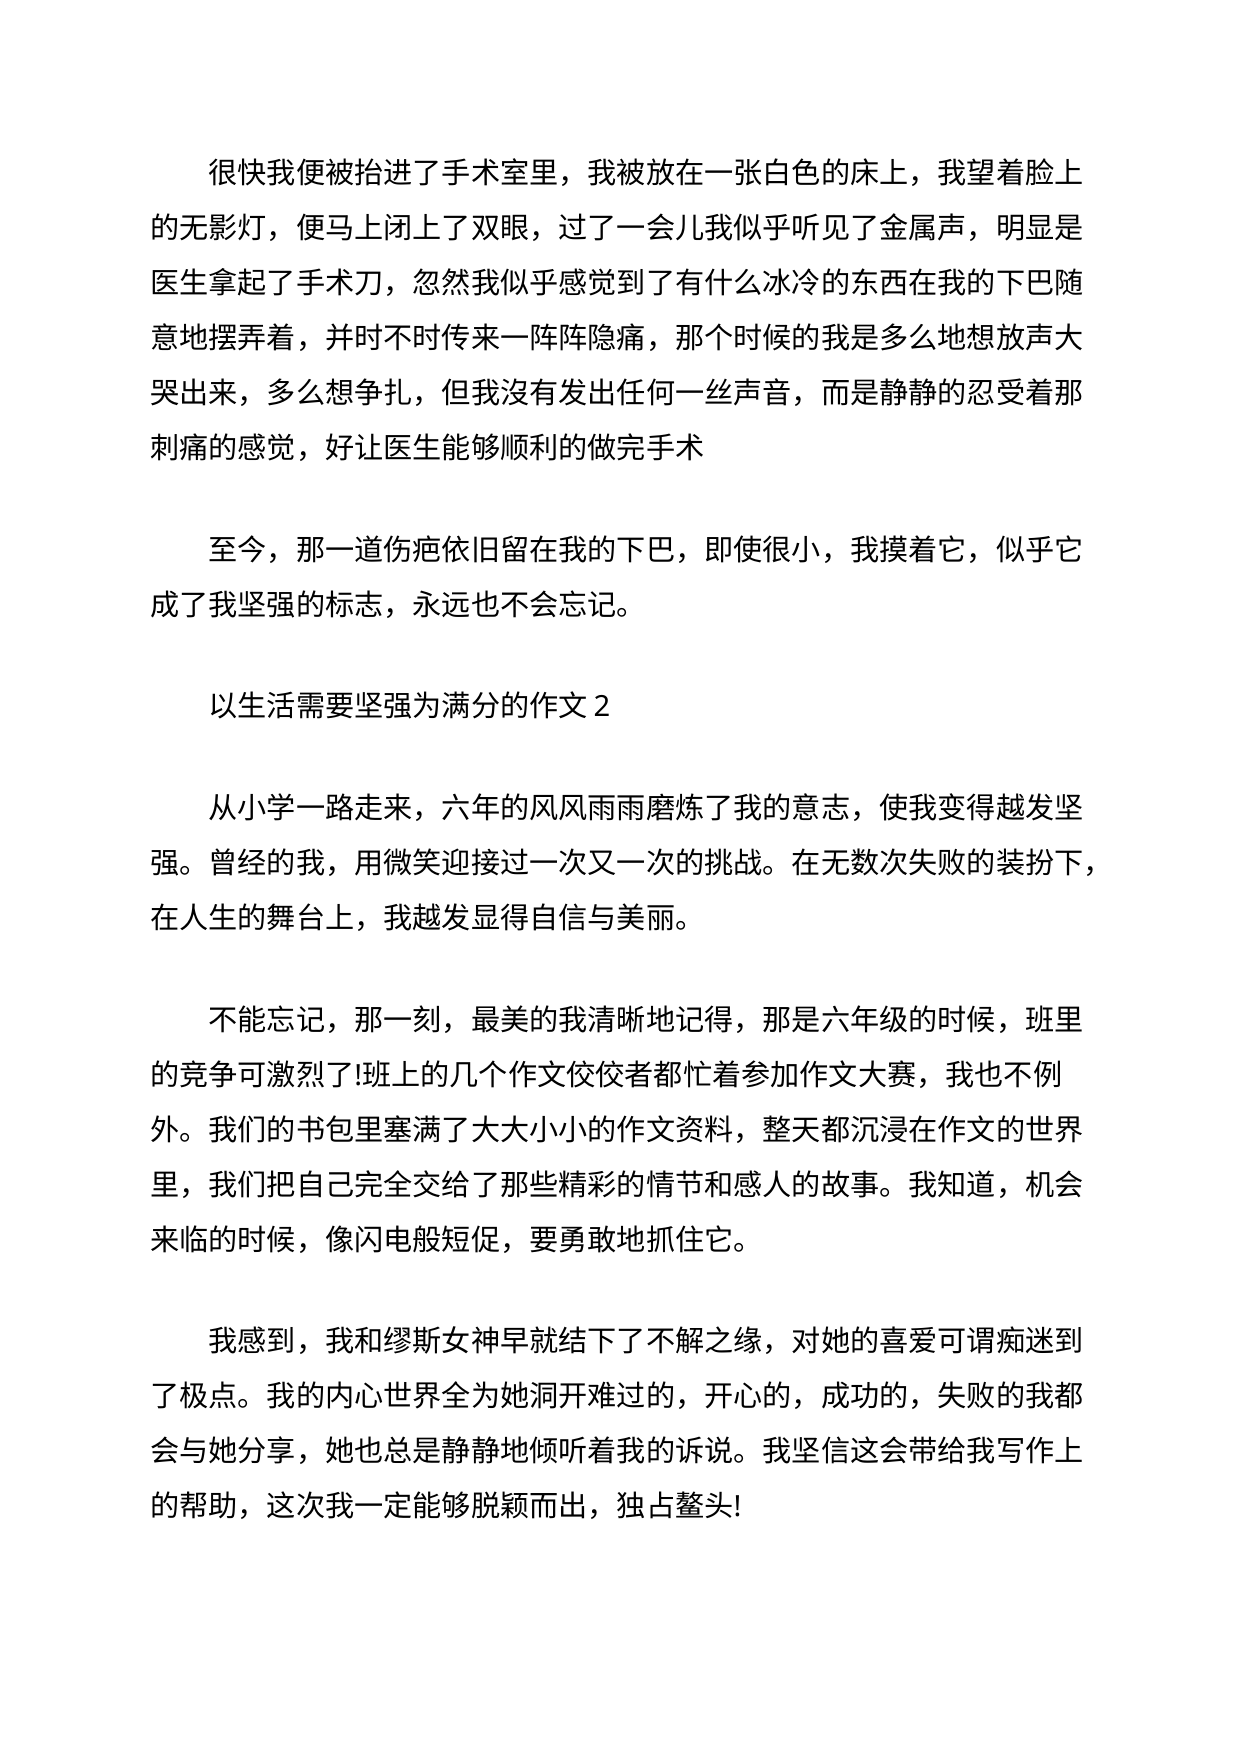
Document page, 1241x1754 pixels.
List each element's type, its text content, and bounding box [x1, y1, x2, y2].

text 从小学一路走来，六年的风风雨雨磨炼了我的意志，使我变得越发坚强。曾经的我，用微笑迎接过一次又一次的挑战。在无数次失败的装扮下，在人生的舞台上，我越发显得自信与美丽。 [150, 785, 1090, 937]
text 我感到，我和缪斯女神早就结下了不解之缘，对她的喜爱可谓痴迷到了极点。我的内心世界全为她洞开难过的，开心的，成功的，失败的我都会与她分享，她也总是静静地倾听着我的诉说。我坚信这会带给我写作上的帮助，这次我一定能够脱颖而出，独占鳌头! [150, 1318, 1090, 1525]
text 至今，那一道伤疤依旧留在我的下巴，即使很小，我摸着它，似乎它成了我坚强的标志，永远也不会忘记。 [150, 526, 1090, 623]
text 很快我便被抬进了手术室里，我被放在一张白色的床上，我望着脸上的无影灯，便马上闭上了双眼，过了一会儿我似乎听见了金属声，明显是医生拿起了手术刀，忽然我似乎感觉到了有什么冰冷的东西在我的下巴随意地摆弄着，并时不时传来一阵阵隐痛，那个时候的我是多么地想放声大哭出来，多么想争扎，但我沒有发出任何一丝声音，而是静静的忍受着那刺痛的感觉，好让医生能够顺利的做完手术 [150, 150, 1090, 467]
text 不能忘记，那一刻，最美的我清晰地记得，那是六年级的时候，班里的竞争可激烈了!班上的几个作文佼佼者都忙着参加作文大赛，我也不例外。我们的书包里塞满了大大小小的作文资料，整天都沉浸在作文的世界里，我们把自己完全交给了那些精彩的情节和感人的故事。我知道，机会来临的时候，像闪电般短促，要勇敢地抓住它。 [150, 996, 1090, 1258]
text 以生活需要坚强为满分的作文2 [150, 683, 1090, 725]
